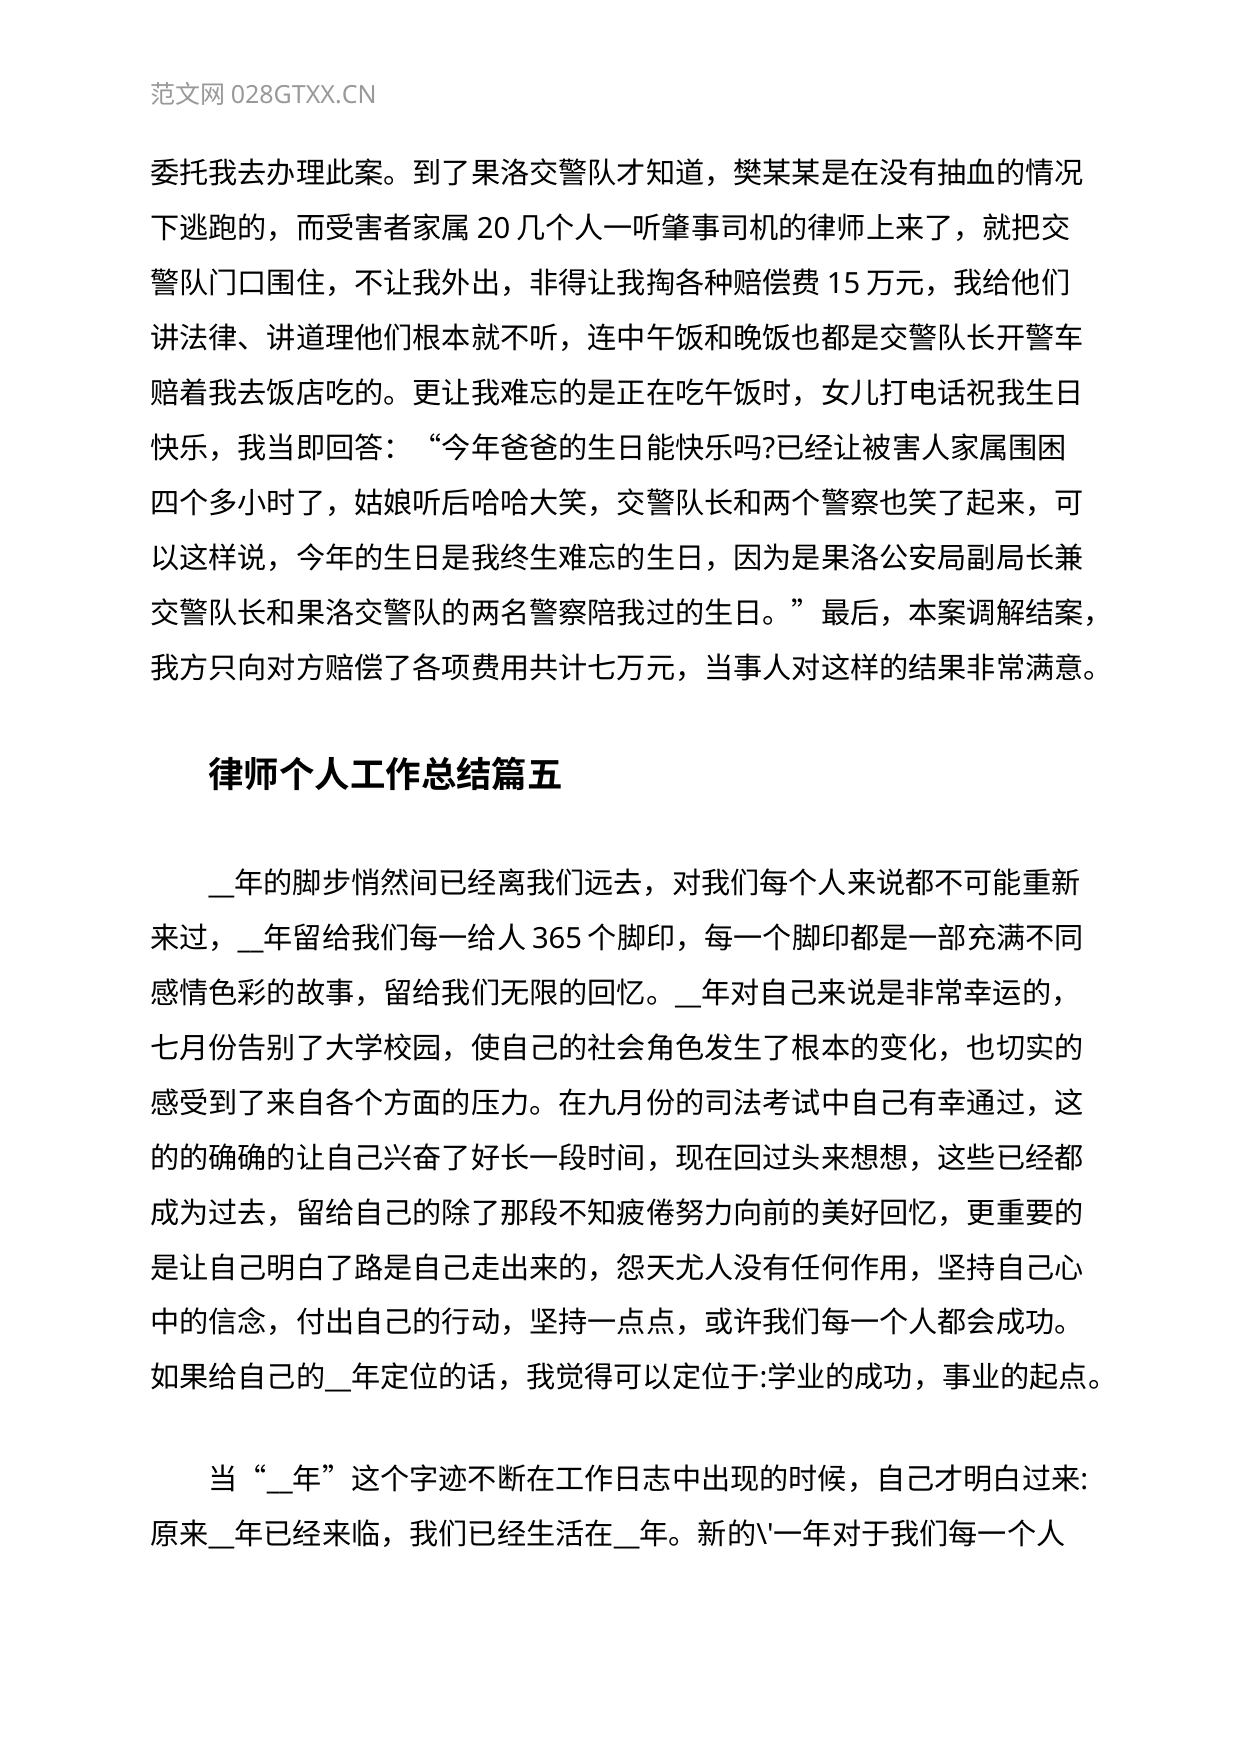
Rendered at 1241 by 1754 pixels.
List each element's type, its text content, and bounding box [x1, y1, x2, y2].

text __年的脚步悄然间已经离我们远去，对我们每个人来说都不可能重新来过，__年留给我们每一给人365个脚印，每一个脚印都是一部充满不同感情色彩的故事，留给我们无限的回忆。__年对自己来说是非常幸运的，七月份告别了大学校园，使自己的社会角色发生了根本的变化，也切实的感受到了来自各个方面的压力。在九月份的司法考试中自己有幸通过，这的的确确的让自己兴奋了好长一段时间，现在回过头来想想，这些已经都成为过去，留给自己的除了那段不知疲倦努力向前的美好回忆，更重要的是让自己明白了路是自己走出来的，怨天尤人没有任何作用，坚持自己心中的信念，付出自己的行动，坚持一点点，或许我们每一个人都会成功。如果给自己的__年定位的话，我觉得可以定位于:学业的成功，事业的起点。 [150, 859, 1090, 1396]
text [150, 150, 1090, 687]
text 律师个人工作总结篇五 [150, 746, 1090, 797]
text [150, 1456, 1090, 1553]
